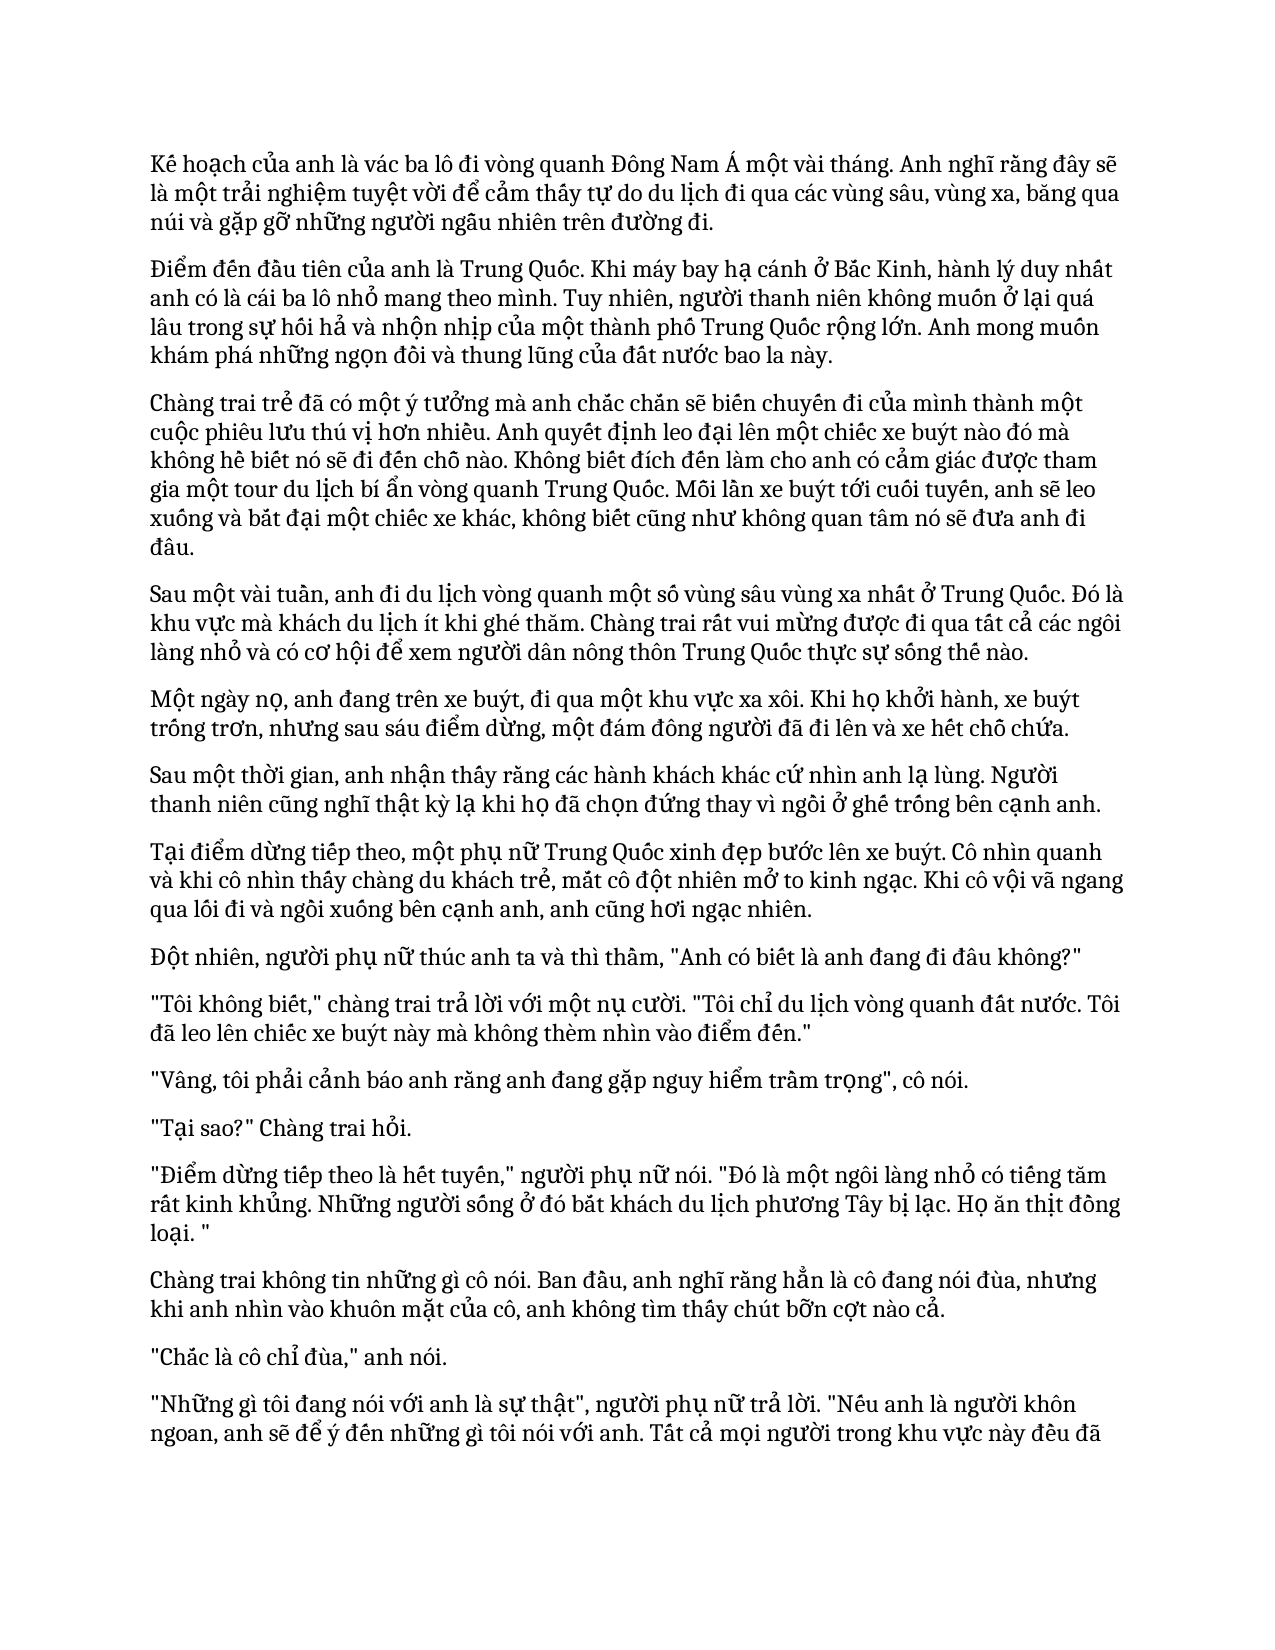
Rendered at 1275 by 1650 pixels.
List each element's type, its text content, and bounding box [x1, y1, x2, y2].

text Một ngày nọ, anh đang trên xe buýt, đi qua một khu vực xa xôi. Khi họ khởi hành, xe buýt trống trơn, nhưng sau sáu điểm dừng, một đám đông người đã đi lên và xe hết chỗ chứa. [150, 685, 1125, 742]
text "Tôi không biết," chàng trai trả lời với một nụ cười. "Tôi chỉ du lịch vòng quanh đất nước. Tôi đã leo lên chiếc xe buýt này mà không thèm nhìn vào điểm đến." [150, 990, 1125, 1047]
text Chàng trai không tin những gì cô nói. Ban đầu, anh nghĩ rằng hẳn là cô đang nói đùa, nhưng khi anh nhìn vào khuôn mặt của cô, anh không tìm thấy chút bỡn cợt nào cả. [150, 1266, 1125, 1324]
text "Tại sao?" Chàng trai hỏi. [150, 1114, 1125, 1142]
text Sau một thời gian, anh nhận thấy rằng các hành khách khác cứ nhìn anh lạ lùng. Người thanh niên cũng nghĩ thật kỳ lạ khi họ đã chọn đứng thay vì ngồi ở ghế trống bên cạnh anh. [150, 761, 1125, 819]
text "Chắc là cô chỉ đùa," anh nói. [150, 1342, 1125, 1371]
text Điểm đến đầu tiên của anh là Trung Quốc. Khi máy bay hạ cánh ở Bắc Kinh, hành lý duy nhất anh có là cái ba lô nhỏ mang theo mình. Tuy nhiên, người thanh niên không muốn ở lại quá lâu trong sự hối hả và nhộn nhịp của một thành phố Trung Quốc rộng lớn. Anh mong muốn khám phá những ngọn đồi và thung lũng của đất nước bao la này. [150, 255, 1125, 370]
text Đột nhiên, người phụ nữ thúc anh ta và thì thầm, "Anh có biết là anh đang đi đâu không?" [150, 942, 1125, 971]
text Tại điểm dừng tiếp theo, một phụ nữ Trung Quốc xinh đẹp bước lên xe buýt. Cô nhìn quanh và khi cô nhìn thấy chàng du khách trẻ, mắt cô đột nhiên mở to kinh ngạc. Khi cô vội vã ngang qua lối đi và ngồi xuống bên cạnh anh, anh cũng hơi ngạc nhiên. [150, 837, 1125, 924]
text Sau một vài tuần, anh đi du lịch vòng quanh một số vùng sâu vùng xa nhất ở Trung Quốc. Đó là khu vực mà khách du lịch ít khi ghé thăm. Chàng trai rất vui mừng được đi qua tất cả các ngôi làng nhỏ và có cơ hội để xem người dân nông thôn Trung Quốc thực sự sống thế nào. [150, 580, 1125, 666]
text Chàng trai trẻ đã có một ý tưởng mà anh chắc chắn sẽ biến chuyến đi của mình thành một cuộc phiêu lưu thú vị hơn nhiều. Anh quyết định leo đại lên một chiếc xe buýt nào đó mà không hề biết nó sẽ đi đến chỗ nào. Không biết đích đến làm cho anh có cảm giác được tham gia một tour du lịch bí ẩn vòng quanh Trung Quốc. Mỗi lần xe buýt tới cuối tuyến, anh sẽ leo xuống và bắt đại một chiếc xe khác, không biết cũng như không quan tâm nó sẽ đưa anh đi đâu. [150, 389, 1125, 561]
text "Điểm dừng tiếp theo là hết tuyến," người phụ nữ nói. "Đó là một ngôi làng nhỏ có tiếng tăm rất kinh khủng. Những người sống ở đó bắt khách du lịch phương Tây bị lạc. Họ ăn thịt đồng loại. " [150, 1161, 1125, 1247]
text Kế hoạch của anh là vác ba lô đi vòng quanh Đông Nam Á một vài tháng. Anh nghĩ rằng đây sẽ là một trải nghiệm tuyệt vời để cảm thấy tự do du lịch đi qua các vùng sâu, vùng xa, băng qua núi và gặp gỡ những người ngẫu nhiên trên đường đi. [150, 150, 1125, 236]
text "Vâng, tôi phải cảnh báo anh rằng anh đang gặp nguy hiểm trầm trọng", cô nói. [150, 1066, 1125, 1095]
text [150, 1390, 1125, 1447]
